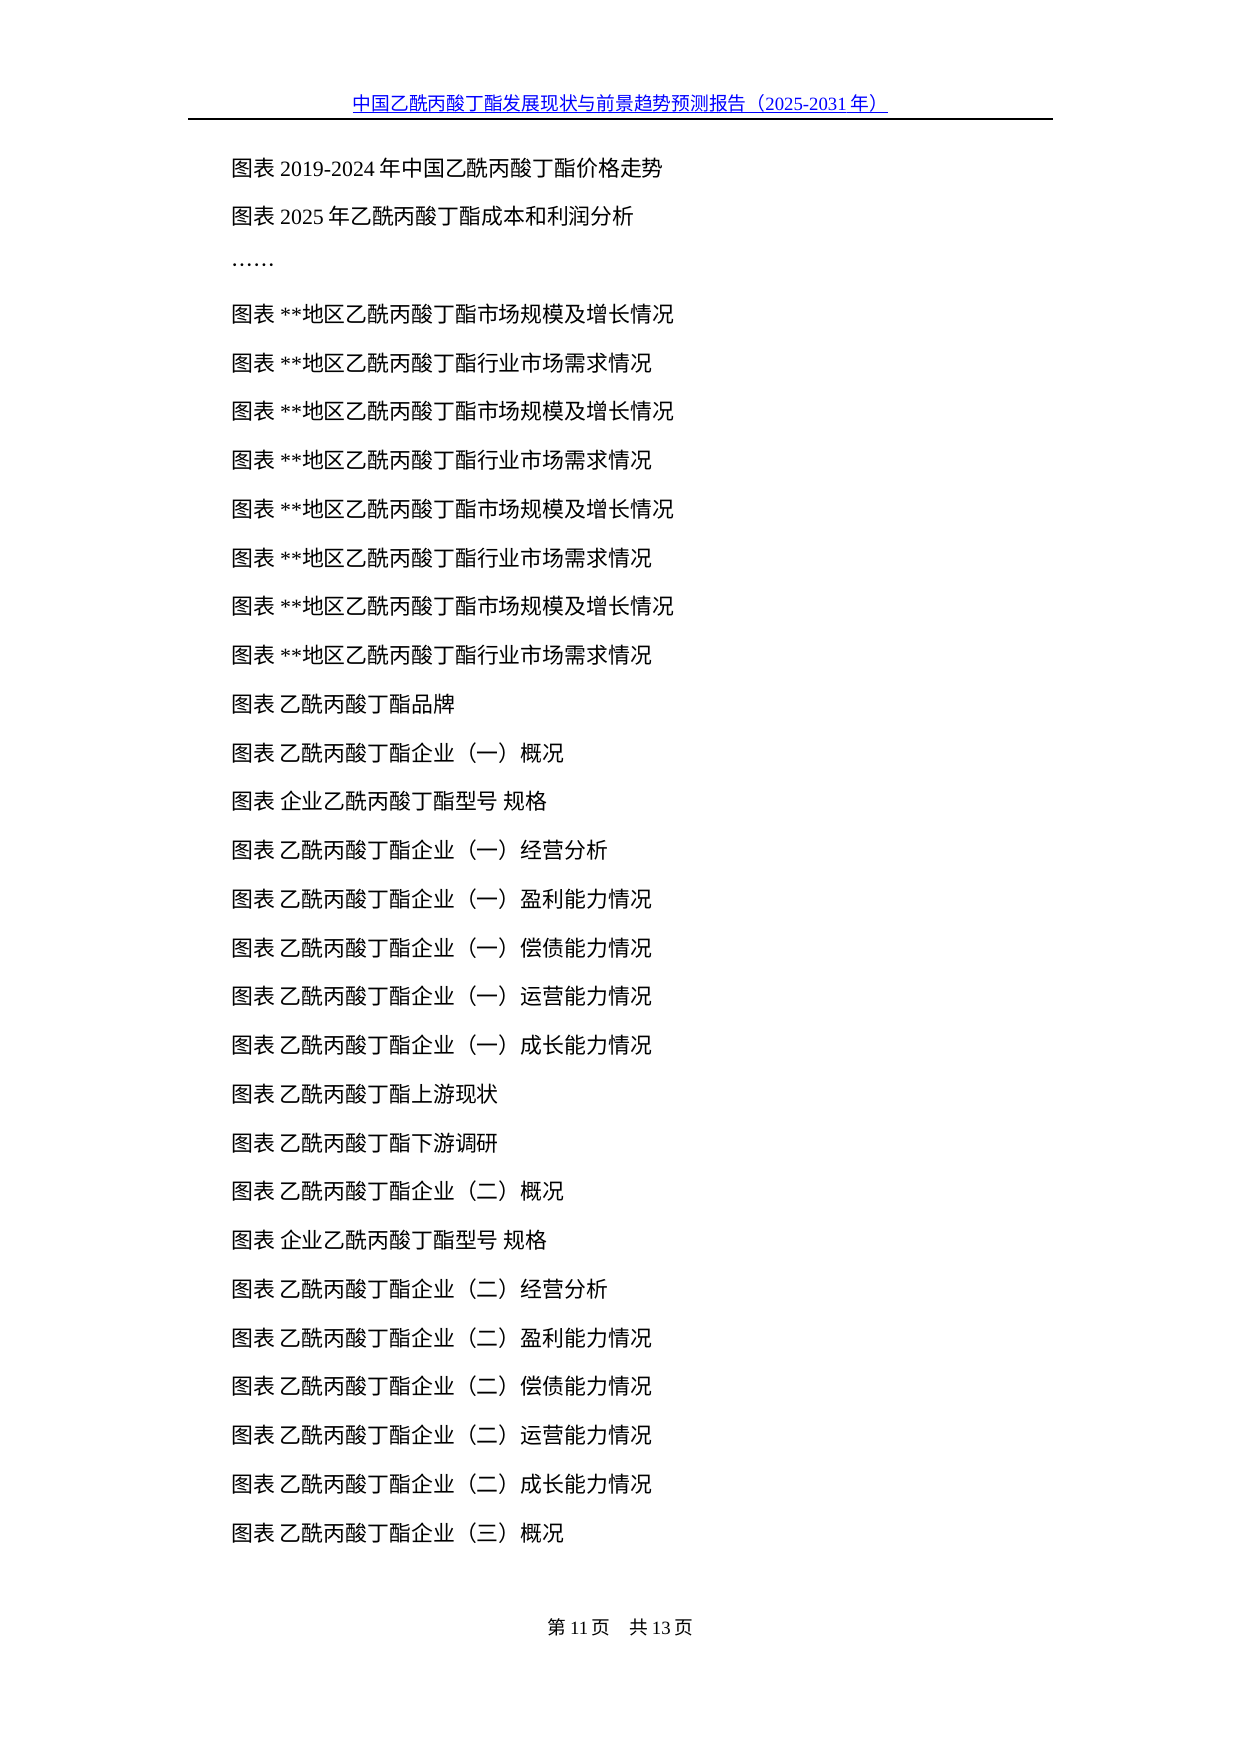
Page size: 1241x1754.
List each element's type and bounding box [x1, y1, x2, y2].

text [187, 150, 1053, 1548]
